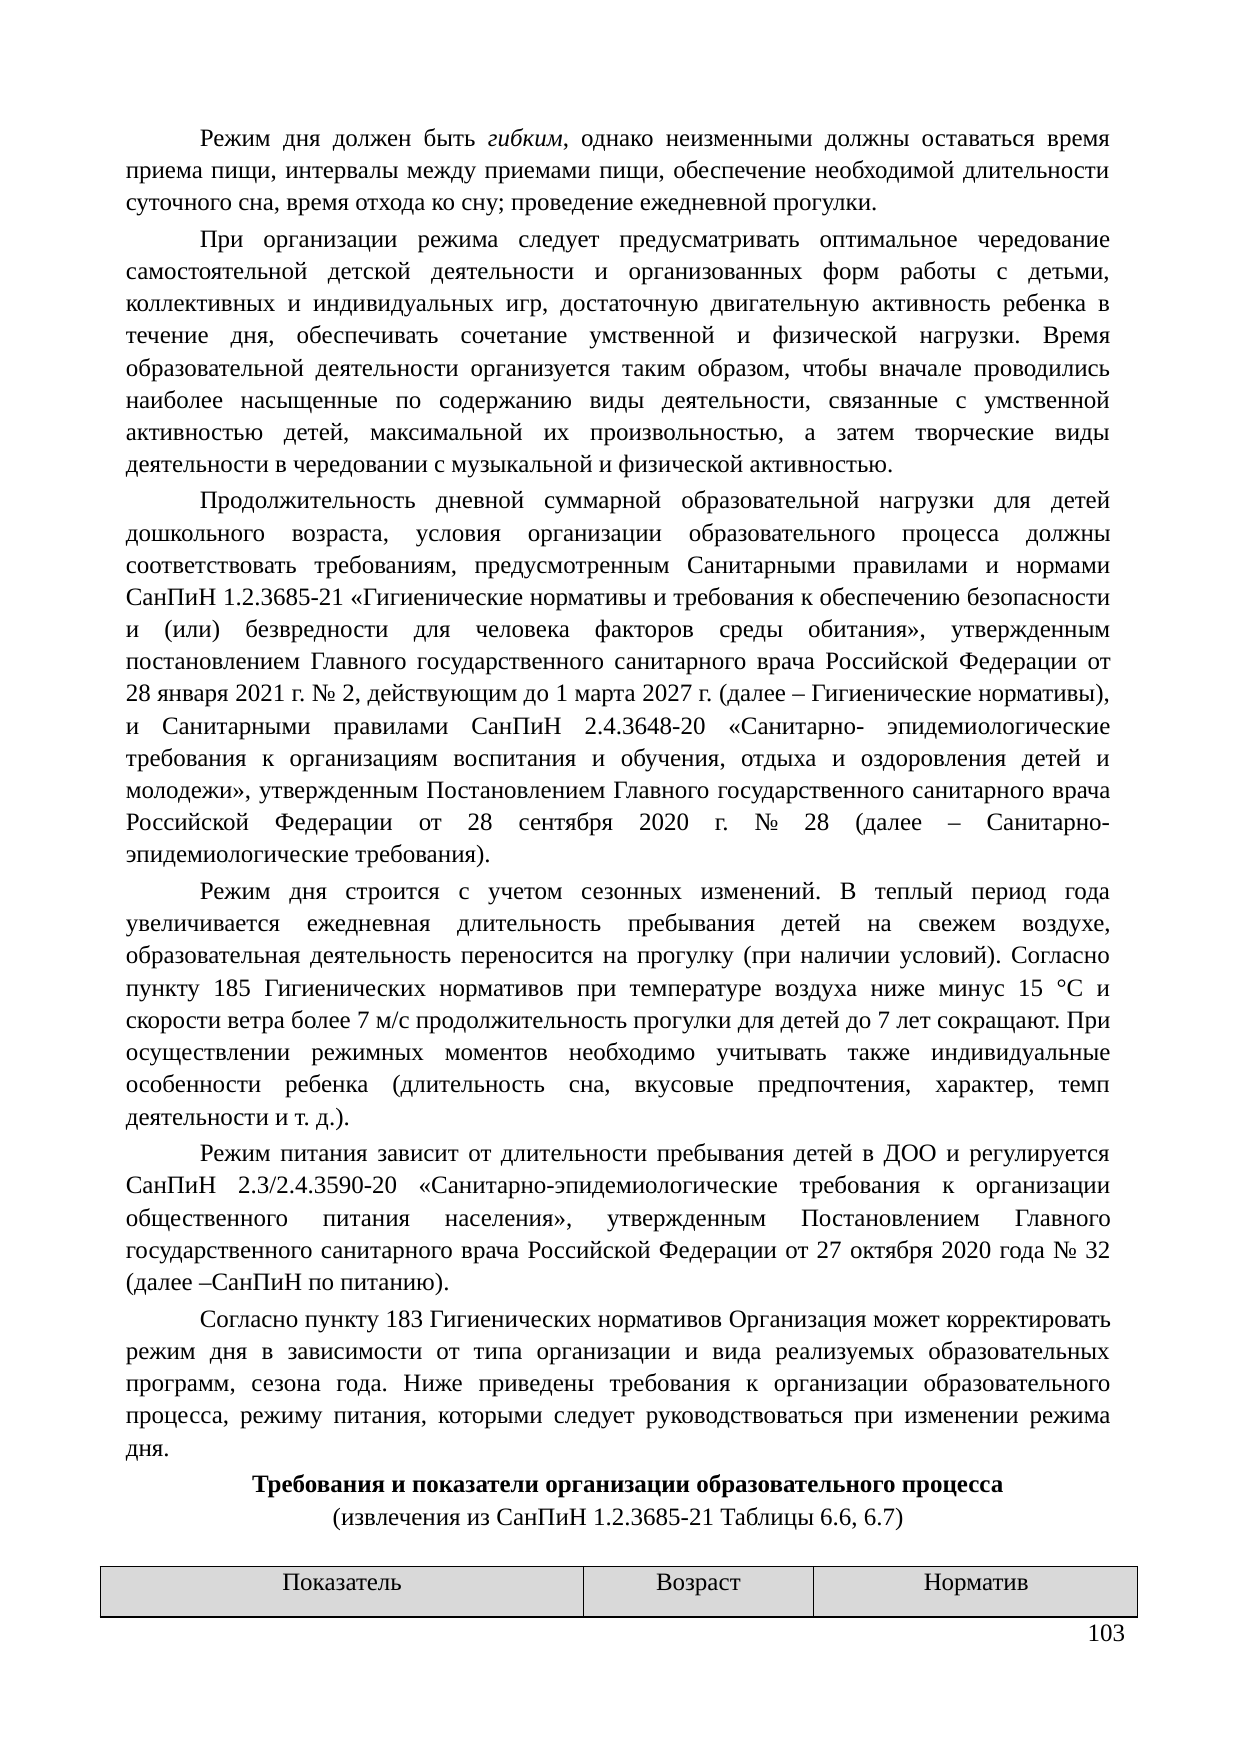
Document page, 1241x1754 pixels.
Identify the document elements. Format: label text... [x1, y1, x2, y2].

text Режим дня должен быть гибким, однако неизменными должны оставаться время приема пищи, интервалы между приемами пищи, обеспечение необходимой длительности суточного сна, время отхода ко сну; проведение ежедневной прогулки. [126, 123, 1110, 216]
table_header Норматив [814, 1567, 1137, 1616]
text Требования и показатели организации образовательного процесса [171, 1469, 1084, 1498]
table_header Возраст [584, 1567, 813, 1616]
text Согласно пункту 183 Гигиенических нормативов Организация может корректировать режим дня в зависимости от типа организации и вида реализуемых образовательных программ, сезона года. Ниже приведены требования к организации образовательного процесса, режиму питания, которыми следует руководствоваться при изменении режима дня. [126, 1304, 1111, 1462]
text При организации режима следует предусматривать оптимальное чередование самостоятельной детской деятельности и организованных форм работы с детьми, коллективных и индивидуальных игр, достаточную двигательную активность ребенка в течение дня, обеспечивать сочетание умственной и физической нагрузки. Время образовательной деятельности организуется таким образом, чтобы вначале проводились наиболее насыщенные по содержанию виды деятельности, связанные с умственной активностью детей, максимальной их произвольностью, а затем творческие виды деятельности в чередовании с музыкальной и физической активностью. [126, 224, 1111, 478]
text Режим дня строится с учетом сезонных изменений. В теплый период года увеличивается ежедневная длительность пребывания детей на свежем воздухе, образовательная деятельность переносится на прогулку (при наличии условий). Согласно пункту 185 Гигиенических нормативов при температуре воздуха ниже минус 15 °C и скорости ветра более 7 м/с продолжительность прогулки для детей до 7 лет сокращают. При осуществлении режимных моментов необходимо учитывать также индивидуальные особенности ребенка (длительность сна, вкусовые предпочтения, характер, темп деятельности и т. д.). [126, 876, 1111, 1130]
text (извлечения из СанПиН 1.2.3685-21 Таблицы 6.6, 6.7) [112, 1502, 1124, 1531]
text Режим питания зависит от длительности пребывания детей в ДОО и регулируется СанПиН 2.3/2.4.3590-20 «Санитарно-эпидемиологические требования к организации общественного питания населения», утвержденным Постановлением Главного государственного санитарного врача Российской Федерации от 27 октября 2020 года № 32 (далее –СанПиН по питанию). [126, 1138, 1111, 1296]
text Продолжительность дневной суммарной образовательной нагрузки для детей дошкольного возраста, условия организации образовательного процесса должны соответствовать требованиям, предусмотренным Санитарными правилами и нормами СанПиН 1.2.3685-21 «Гигиенические нормативы и требования к обеспечению безопасности и (или) безвредности для человека факторов среды обитания», утвержденным постановлением Главного государственного санитарного врача Российской Федерации от 28 января 2021 г. № 2, действующим до 1 марта 2027 г. (далее – Гигиенические нормативы), и Санитарными правилами СанПиН 2.4.3648-20 «Санитарно- эпидемиологические требования к организациям воспитания и обучения, отдыха и оздоровления детей и молодежи», утвержденным Постановлением Главного государственного санитарного врача Российской Федерации от 28 сентября 2020 г. № 28 (далее – Санитарно-эпидемиологические требования). [126, 485, 1111, 868]
table_header Показатель [101, 1567, 583, 1616]
